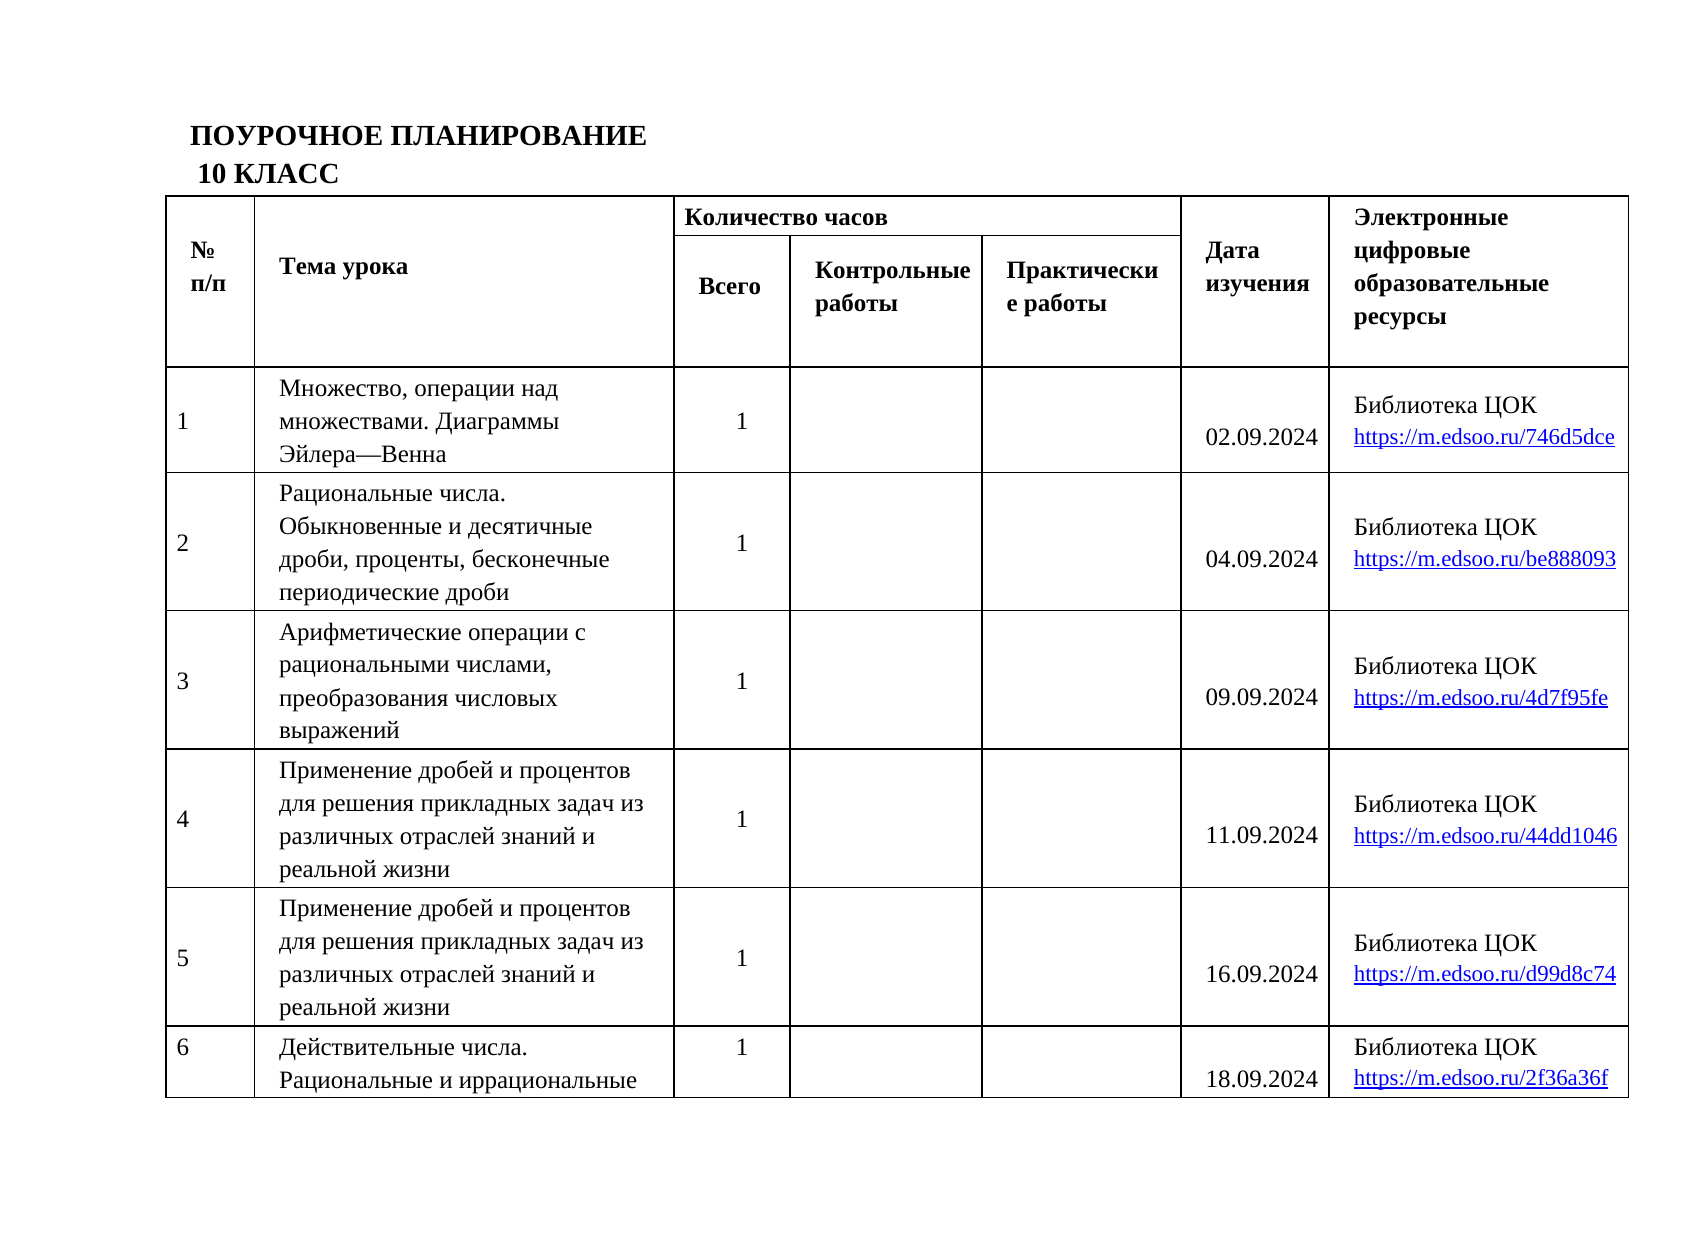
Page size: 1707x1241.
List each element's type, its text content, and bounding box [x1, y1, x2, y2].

table_cell [791, 368, 981, 471]
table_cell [255, 1027, 673, 1097]
table_cell Библиотека ЦОК https://m.edsoo.ru/746d5dce [1330, 368, 1628, 471]
table_cell [983, 611, 1180, 748]
table_cell Библиотека ЦОК https://m.edsoo.ru/d99d8c74 [1330, 888, 1628, 1025]
table_cell 04.09.2024 [1182, 473, 1328, 610]
table_cell Практические работы [983, 236, 1180, 366]
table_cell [1330, 1027, 1628, 1097]
table_cell [983, 368, 1180, 471]
table_cell Применение дробей и процентов для решения прикладных задач из различных отраслей знаний и реальной жизни [255, 888, 673, 1025]
table_cell 3 [167, 611, 254, 748]
table_cell 09.09.2024 [1182, 611, 1328, 748]
table_cell 1 [675, 611, 789, 748]
table_cell 6 [167, 1027, 254, 1097]
text ПОУРОЧНОЕ ПЛАНИРОВАНИЕ [190, 118, 1618, 152]
table_cell [983, 473, 1180, 610]
table_cell 16.09.2024 [1182, 888, 1328, 1025]
table_cell [983, 750, 1180, 887]
table_header № п/п [167, 197, 254, 366]
table_cell [791, 611, 981, 748]
table_cell 1 [675, 368, 789, 471]
table_cell Применение дробей и процентов для решения прикладных задач из различных отраслей знаний и реальной жизни [255, 750, 673, 887]
table_cell 1 [675, 888, 789, 1025]
table_cell Рациональные числа. Обыкновенные и десятичные дроби, проценты, бесконечные периодические дроби [255, 473, 673, 610]
table_cell [983, 1027, 1180, 1097]
table_cell 4 [167, 750, 254, 887]
table_cell 2 [167, 473, 254, 610]
table_cell 02.09.2024 [1182, 368, 1328, 471]
table_cell 1 [167, 368, 254, 471]
table_cell Библиотека ЦОК https://m.edsoo.ru/4d7f95fe [1330, 611, 1628, 748]
table_cell 5 [167, 888, 254, 1025]
table_cell [791, 1027, 981, 1097]
table_header Дата изучения [1182, 197, 1328, 366]
table_header Электронные цифровые образовательные ресурсы [1330, 197, 1628, 366]
table_cell [791, 888, 981, 1025]
table_cell 18.09.2024 [1182, 1027, 1328, 1097]
table_cell Арифметические операции с рациональными числами, преобразования числовых выражений [255, 611, 673, 748]
table_header Тема урока [255, 197, 673, 366]
table_cell Библиотека ЦОК https://m.edsoo.ru/44dd1046 [1330, 750, 1628, 887]
table_cell Всего [675, 236, 789, 366]
table_cell 1 [675, 750, 789, 887]
table_cell Библиотека ЦОК https://m.edsoo.ru/be888093 [1330, 473, 1628, 610]
table_cell [983, 888, 1180, 1025]
text 10 КЛАСС [190, 157, 1618, 190]
table_cell [791, 473, 981, 610]
table_header Количество часов [675, 197, 1180, 234]
table_cell [791, 750, 981, 887]
table_cell 11.09.2024 [1182, 750, 1328, 887]
table_cell Контрольные работы [791, 236, 981, 366]
table_cell 1 [675, 473, 789, 610]
table_cell 1 [675, 1027, 789, 1097]
table_cell Множество, операции над множествами. Диаграммы Эйлера―Венна [255, 368, 673, 471]
